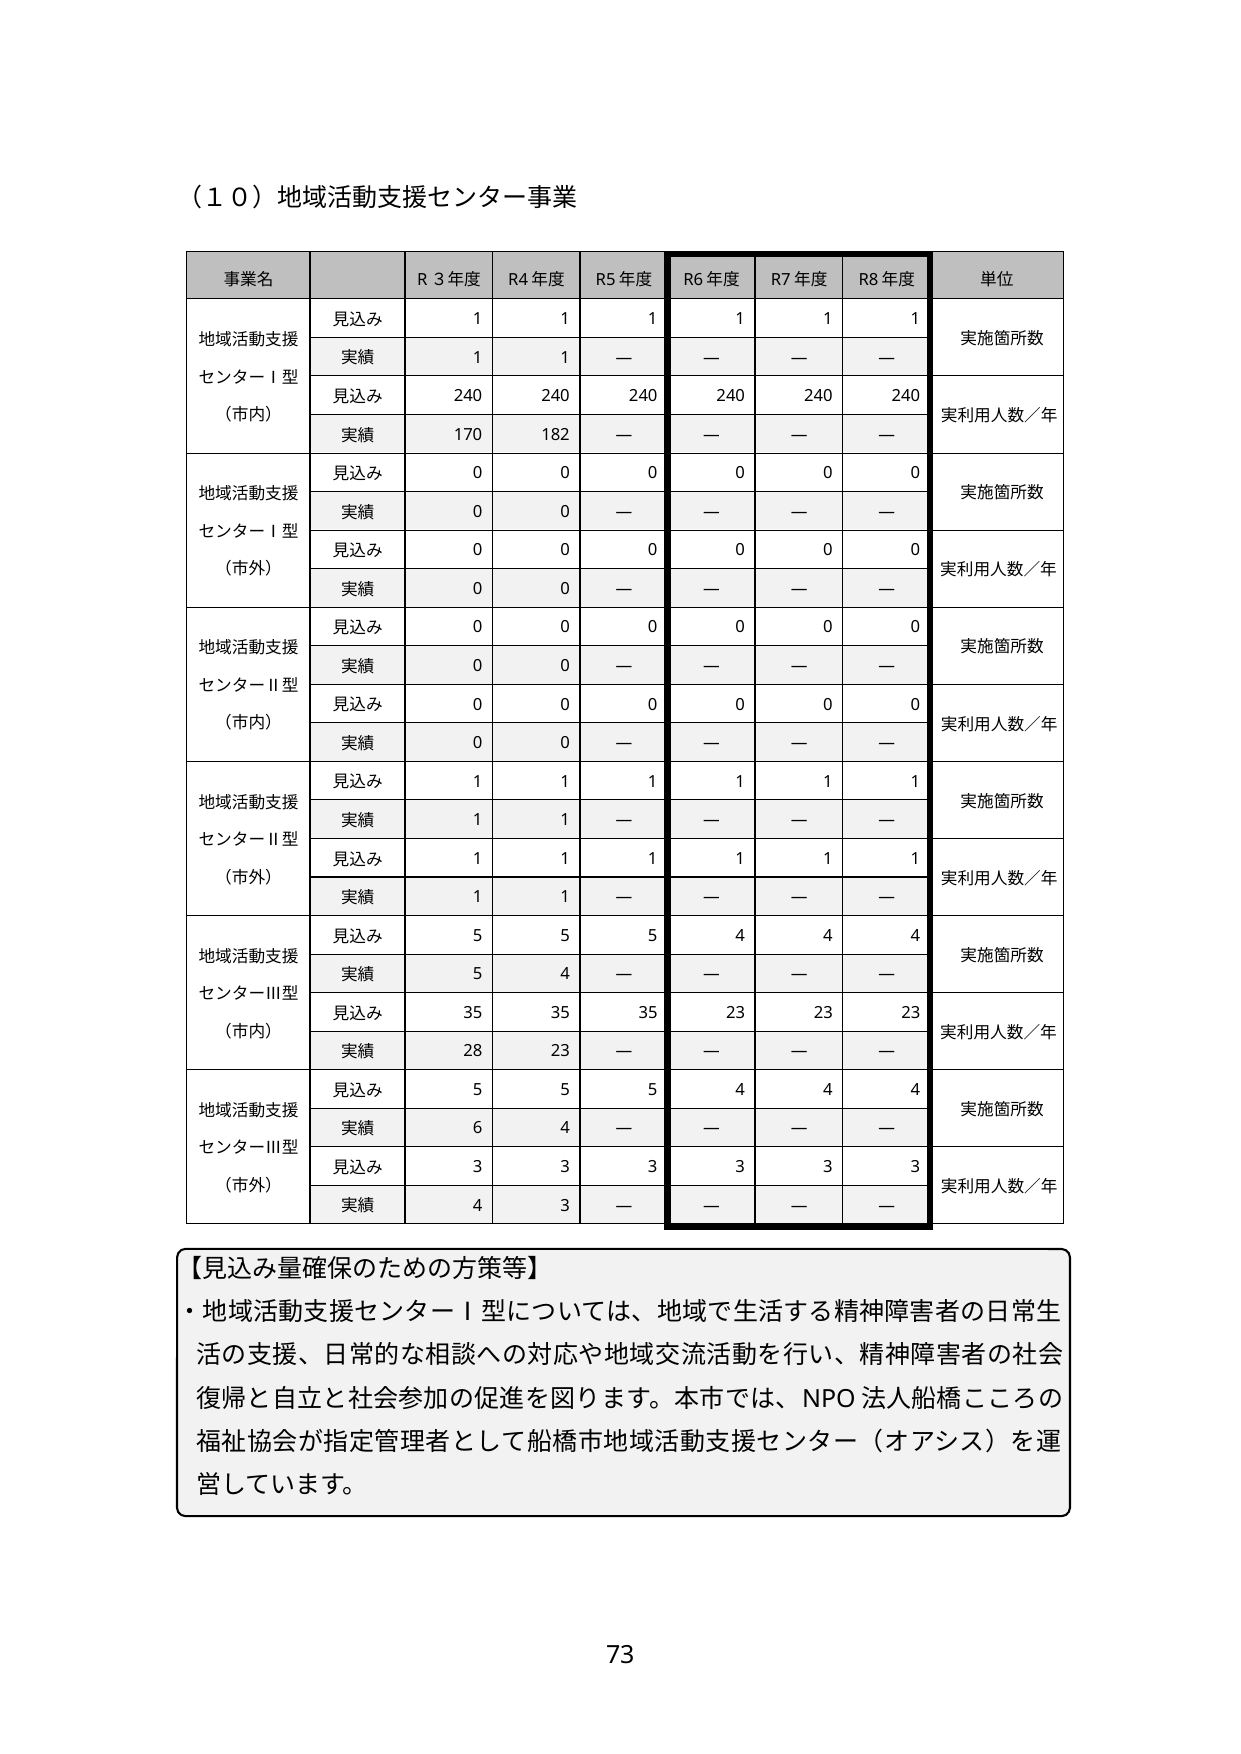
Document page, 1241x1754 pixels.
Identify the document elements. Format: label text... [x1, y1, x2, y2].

table_cell 5 [493, 916, 579, 953]
table_cell 0 [493, 454, 579, 491]
table_cell 0 [493, 608, 579, 645]
table_cell 0 [493, 531, 579, 568]
table_cell 0 [406, 723, 492, 761]
table_cell 0 [671, 454, 754, 491]
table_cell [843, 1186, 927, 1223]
table_cell 5 [406, 916, 492, 953]
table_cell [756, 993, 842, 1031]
table_cell 見込み [311, 376, 404, 414]
table_header R３年度 [406, 252, 492, 298]
table_cell ― [843, 878, 927, 915]
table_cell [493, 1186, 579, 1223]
table_cell ― [756, 569, 842, 607]
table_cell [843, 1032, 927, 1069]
table_cell 1 [843, 299, 927, 337]
table_cell ― [843, 569, 927, 607]
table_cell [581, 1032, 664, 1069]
table_cell 1 [493, 839, 579, 876]
table_cell 0 [493, 685, 579, 722]
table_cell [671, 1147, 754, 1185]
table_cell 1 [671, 839, 754, 876]
table_cell ― [671, 569, 754, 607]
table_cell ― [671, 415, 754, 452]
table_cell 1 [406, 299, 492, 337]
table_cell ― [671, 338, 754, 375]
table_cell 1 [493, 299, 579, 337]
table_header R6年度 [671, 257, 754, 298]
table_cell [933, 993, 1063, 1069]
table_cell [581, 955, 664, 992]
table_cell 240 [843, 376, 927, 414]
table_cell 0 [843, 608, 927, 645]
table_cell 実利用人数／年 [933, 531, 1063, 607]
table_cell ― [581, 723, 664, 761]
table_header R4年度 [493, 252, 579, 298]
table_cell 見込み [311, 531, 404, 568]
table_cell 240 [581, 376, 664, 414]
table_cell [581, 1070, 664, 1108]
table_cell 見込み [311, 762, 404, 799]
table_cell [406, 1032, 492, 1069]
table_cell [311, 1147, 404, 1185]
table_cell 0 [581, 454, 664, 491]
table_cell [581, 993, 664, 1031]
table_cell ― [671, 723, 754, 761]
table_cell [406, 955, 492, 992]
table_cell 0 [671, 531, 754, 568]
table_cell 1 [493, 878, 579, 915]
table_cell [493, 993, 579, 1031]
table_cell 1 [493, 338, 579, 375]
table_cell 240 [756, 376, 842, 414]
table_cell 182 [493, 415, 579, 452]
table_cell ― [756, 646, 842, 684]
table_cell 0 [843, 531, 927, 568]
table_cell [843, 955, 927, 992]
table_cell ― [756, 800, 842, 838]
table_cell ― [581, 492, 664, 529]
table_cell 0 [493, 646, 579, 684]
table_cell 1 [406, 800, 492, 838]
table_cell ― [756, 415, 842, 452]
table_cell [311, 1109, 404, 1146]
table_header 事業名 [187, 252, 309, 298]
table_cell 240 [406, 376, 492, 414]
table_cell 実績 [311, 723, 404, 761]
table_cell ― [843, 800, 927, 838]
table_header R5年度 [581, 252, 664, 298]
table_cell 0 [581, 608, 664, 645]
table_cell 見込み [311, 454, 404, 491]
table_cell ― [671, 646, 754, 684]
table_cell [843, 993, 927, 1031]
table_cell 0 [406, 646, 492, 684]
table_cell 0 [756, 454, 842, 491]
table_cell 見込み [311, 916, 404, 953]
table_cell 実施箇所数 [933, 762, 1063, 838]
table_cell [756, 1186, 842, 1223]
table_cell 実績 [311, 492, 404, 529]
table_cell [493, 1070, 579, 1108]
table_cell 0 [493, 723, 579, 761]
table_cell 実施箇所数 [933, 299, 1063, 375]
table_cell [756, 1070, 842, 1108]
table_cell ― [581, 878, 664, 915]
table_cell ― [581, 415, 664, 452]
table_cell 0 [756, 531, 842, 568]
table_cell 0 [406, 569, 492, 607]
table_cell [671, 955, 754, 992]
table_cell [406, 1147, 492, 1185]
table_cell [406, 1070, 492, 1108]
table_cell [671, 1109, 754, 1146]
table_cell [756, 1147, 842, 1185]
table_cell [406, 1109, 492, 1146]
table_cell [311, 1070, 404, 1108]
table_cell ― [671, 878, 754, 915]
table_cell 1 [671, 299, 754, 337]
table_cell 0 [671, 685, 754, 722]
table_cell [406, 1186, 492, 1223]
table_cell 0 [843, 685, 927, 722]
table_cell 1 [671, 762, 754, 799]
table_cell 見込み [311, 608, 404, 645]
table_cell 実績 [311, 646, 404, 684]
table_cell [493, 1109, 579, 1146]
table_cell 0 [756, 685, 842, 722]
table_cell 1 [406, 878, 492, 915]
table_cell 0 [843, 454, 927, 491]
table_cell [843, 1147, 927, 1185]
table_cell 0 [581, 531, 664, 568]
table_cell ― [756, 723, 842, 761]
table_cell 実績 [311, 800, 404, 838]
table_cell 1 [493, 800, 579, 838]
table_header R7年度 [756, 257, 842, 298]
table_cell 4 [671, 916, 754, 953]
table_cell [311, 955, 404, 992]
table_cell 見込み [311, 299, 404, 337]
table_cell 1 [756, 839, 842, 876]
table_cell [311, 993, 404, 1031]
table_cell 実績 [311, 415, 404, 452]
table_cell 1 [756, 299, 842, 337]
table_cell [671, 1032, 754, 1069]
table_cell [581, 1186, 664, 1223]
table_cell ― [843, 646, 927, 684]
table_cell 0 [756, 608, 842, 645]
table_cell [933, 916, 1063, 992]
text 【見込み量確保のための方策等】 [177, 1248, 1063, 1286]
table_cell 実施箇所数 [933, 608, 1063, 684]
table_cell 実績 [311, 878, 404, 915]
table_cell 0 [406, 685, 492, 722]
table_cell 実利用人数／年 [933, 685, 1063, 761]
table_cell 1 [581, 839, 664, 876]
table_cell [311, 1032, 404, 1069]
table_cell 4 [756, 916, 842, 953]
table_cell 実施箇所数 [933, 454, 1063, 529]
table_cell 実利用人数／年 [933, 839, 1063, 915]
table_cell 1 [581, 762, 664, 799]
table_cell ― [581, 338, 664, 375]
table_cell ― [756, 492, 842, 529]
text （１０）地域活動支援センター事業 [177, 177, 1063, 215]
table_cell ― [843, 415, 927, 452]
table_cell ― [671, 492, 754, 529]
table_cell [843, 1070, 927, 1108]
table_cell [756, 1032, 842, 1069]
table_cell 見込み [311, 685, 404, 722]
table_cell 実利用人数／年 [933, 376, 1063, 452]
table_cell ― [581, 800, 664, 838]
table_cell 240 [671, 376, 754, 414]
table_cell 1 [406, 762, 492, 799]
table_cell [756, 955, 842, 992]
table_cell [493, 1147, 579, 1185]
table_cell 240 [493, 376, 579, 414]
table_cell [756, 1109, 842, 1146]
table_cell 1 [756, 762, 842, 799]
table_cell 実績 [311, 569, 404, 607]
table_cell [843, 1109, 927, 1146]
table_cell 0 [581, 685, 664, 722]
table_cell 0 [406, 531, 492, 568]
table_cell 0 [406, 454, 492, 491]
table_cell 実績 [311, 338, 404, 375]
table_cell 見込み [311, 839, 404, 876]
table_cell 5 [581, 916, 664, 953]
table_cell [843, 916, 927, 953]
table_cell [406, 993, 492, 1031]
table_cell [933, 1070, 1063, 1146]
table_cell 0 [493, 569, 579, 607]
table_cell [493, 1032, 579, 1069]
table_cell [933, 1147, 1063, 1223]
table_header 単位 [933, 252, 1063, 298]
table_cell ― [671, 800, 754, 838]
table_cell ― [581, 646, 664, 684]
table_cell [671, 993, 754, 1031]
table_cell 0 [406, 492, 492, 529]
table_cell 0 [671, 608, 754, 645]
table_cell 0 [406, 608, 492, 645]
table_cell 地域活動支援センターⅢ型 （市内） [187, 916, 309, 1069]
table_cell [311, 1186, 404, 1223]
table_cell 地域活動支援センターⅠ型（市内） [187, 299, 309, 452]
table_cell ― [843, 723, 927, 761]
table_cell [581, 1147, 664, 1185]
table_cell 1 [843, 762, 927, 799]
table_cell ― [756, 338, 842, 375]
table_cell ― [843, 338, 927, 375]
table_cell 1 [493, 762, 579, 799]
table_header R8年度 [843, 257, 927, 298]
table_cell 地域活動支援センターⅡ型（市外） [187, 762, 309, 915]
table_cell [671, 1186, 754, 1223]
table_cell 1 [843, 839, 927, 876]
table_cell 地域活動支援センターⅡ型（市内） [187, 608, 309, 761]
table_cell 地域活動支援センターⅠ型（市外） [187, 454, 309, 607]
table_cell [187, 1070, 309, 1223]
table_cell 170 [406, 415, 492, 452]
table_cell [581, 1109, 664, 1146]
text ・地域活動支援センターⅠ型については、地域で生活する精神障害者の日常生活の支援、日常的な相談への対応や地域交流活動を行い、精神障害者の社会復帰と自立と社会参加の促進を図ります。本市では、NPO法人船橋こころの福祉協会が指定管理者として船橋市地域活動支援センター（オアシス）を運営しています。 [177, 1291, 1063, 1501]
table_cell 1 [581, 299, 664, 337]
table_cell ― [756, 878, 842, 915]
table_cell ― [843, 492, 927, 529]
table_header [311, 252, 404, 298]
table_cell 1 [406, 338, 492, 375]
table_cell 1 [406, 839, 492, 876]
table_cell ― [581, 569, 664, 607]
table_cell 0 [493, 492, 579, 529]
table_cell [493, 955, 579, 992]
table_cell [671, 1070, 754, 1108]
